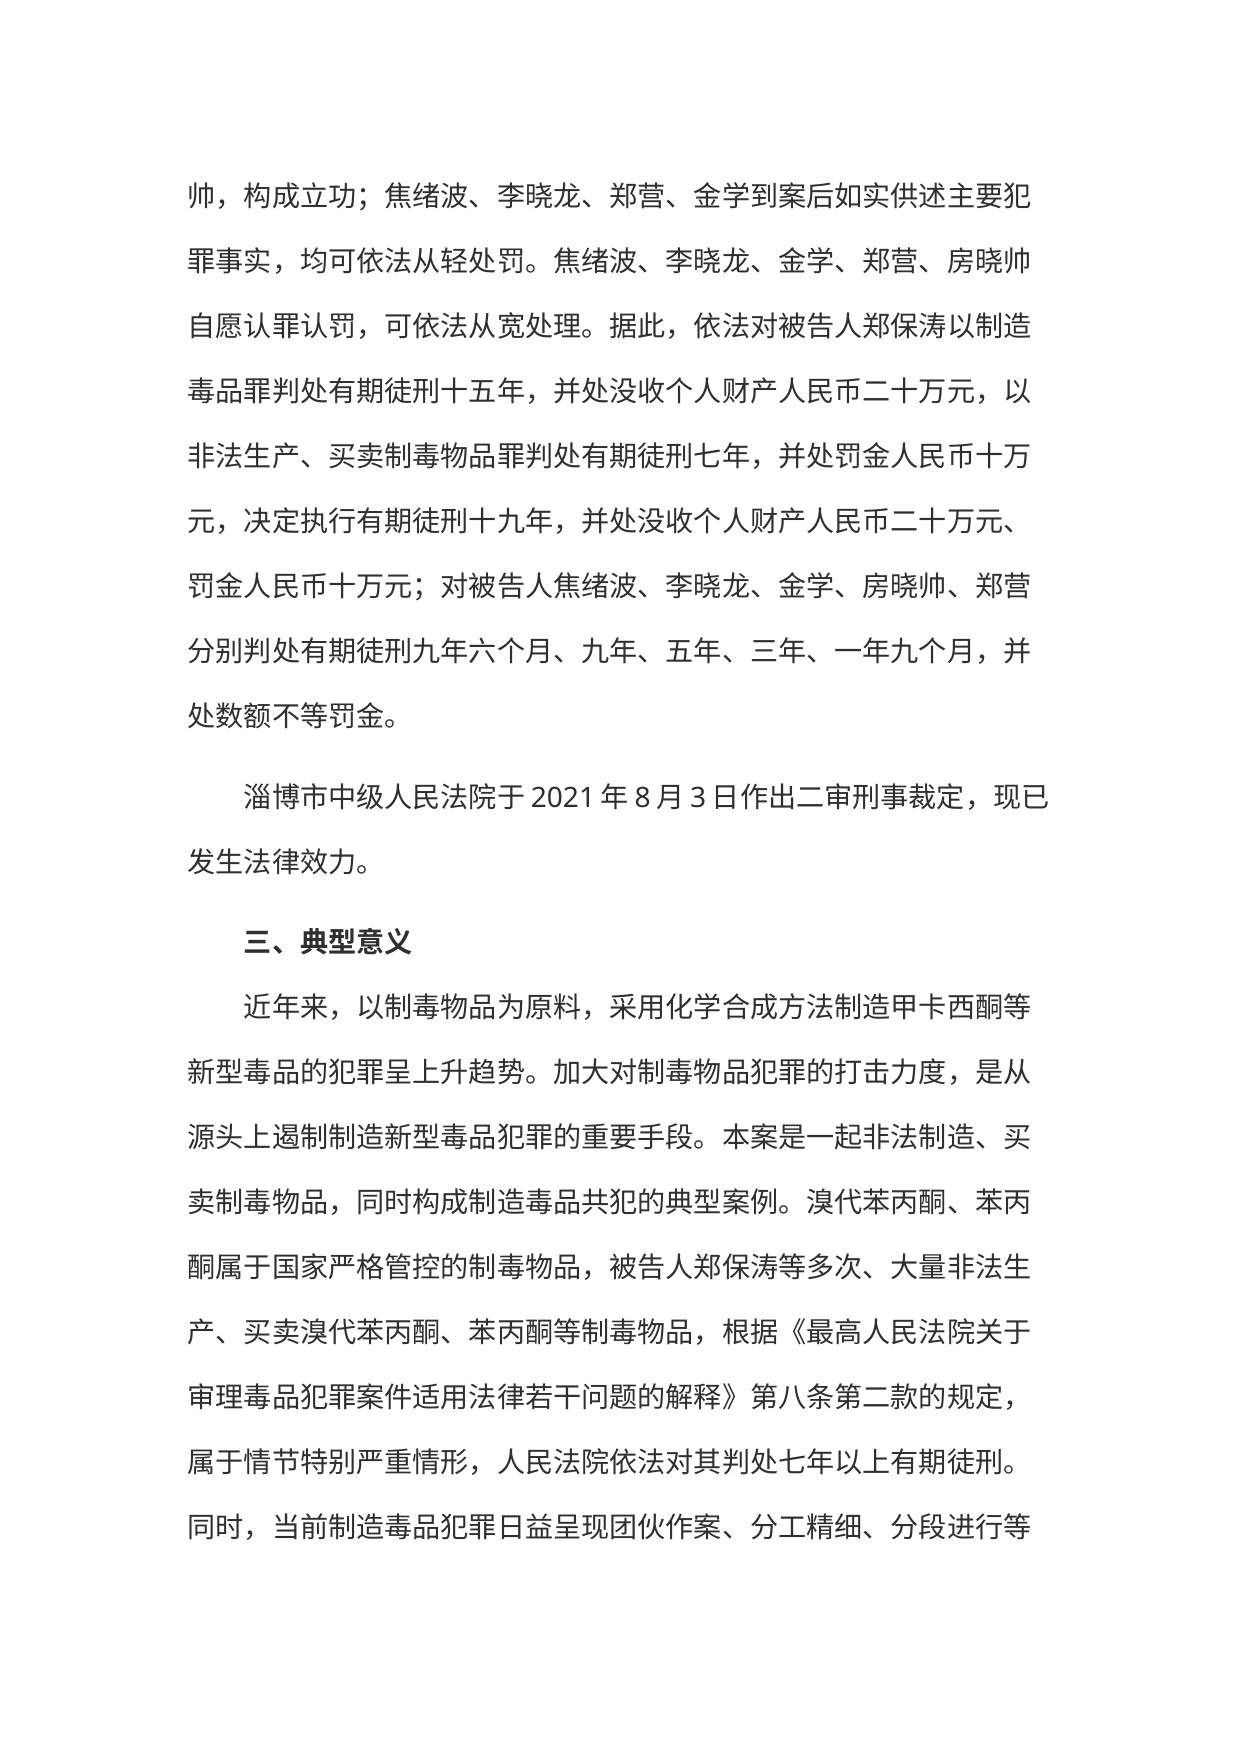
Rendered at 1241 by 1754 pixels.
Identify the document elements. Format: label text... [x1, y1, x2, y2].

text 三、典型意义 [187, 908, 1053, 973]
text 淄博市中级人民法院于2021年8月3日作出二审刑事裁定，现已发生法律效力。 [187, 763, 1053, 893]
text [187, 973, 1053, 1558]
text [187, 162, 1053, 747]
